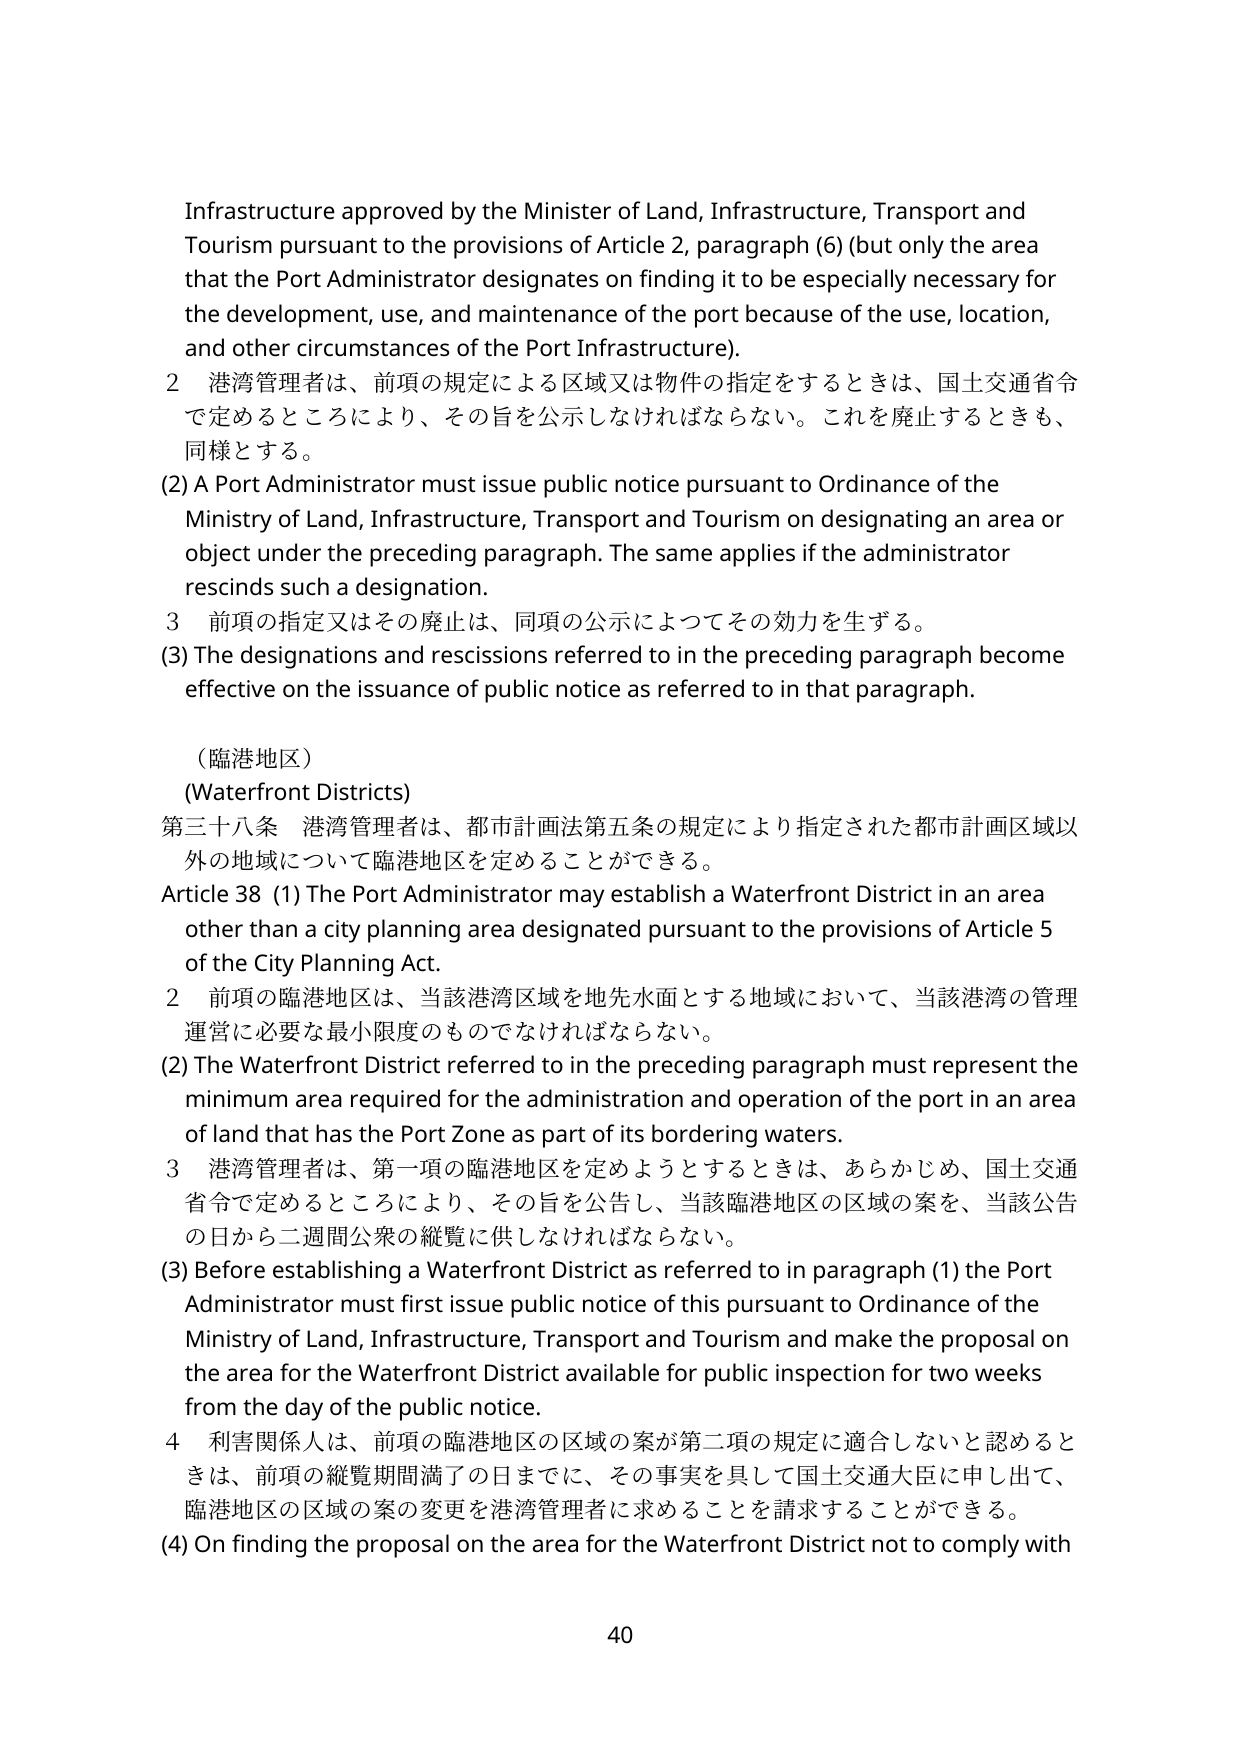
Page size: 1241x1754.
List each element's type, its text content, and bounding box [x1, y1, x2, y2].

text ３ 前項の指定又はその廃止は、同項の公示によつてその効力を生ずる。 [161, 604, 1079, 638]
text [161, 1526, 1079, 1560]
text (2) A Port Administrator must issue public notice pursuant to Ordinance of the Ministry of Land, Infrastructure, Transport and Tourism on designating an area or object under the preceding paragraph. The same applies if the administrator rescinds such a designation. [161, 467, 1079, 604]
text (3) Before establishing a Waterfront District as referred to in paragraph (1) the Port Administrator must first issue public notice of this pursuant to Ordinance of the Ministry of Land, Infrastructure, Transport and Tourism and make the proposal on the area for the Waterfront District available for public inspection for two weeks from the day of the public notice. [161, 1253, 1079, 1424]
text (Waterfront Districts) [184, 774, 1079, 809]
text (2) The Waterfront District referred to in the preceding paragraph must represent the minimum area required for the administration and operation of the port in an area of land that has the Port Zone as part of its bordering waters. [161, 1048, 1079, 1150]
text （臨港地区） [184, 740, 1079, 774]
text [161, 194, 1079, 364]
text ３ 港湾管理者は、第一項の臨港地区を定めようとするときは、あらかじめ、国土交通省令で定めるところにより、その旨を公告し、当該臨港地区の区域の案を、当該公告の日から二週間公衆の縦覧に供しなければならない。 [161, 1150, 1079, 1253]
text ４ 利害関係人は、前項の臨港地区の区域の案が第二項の規定に適合しないと認めるときは、前項の縦覧期間満了の日までに、その事実を具して国土交通大臣に申し出て、臨港地区の区域の案の変更を港湾管理者に求めることを請求することができる。 [161, 1424, 1079, 1526]
text ２ 前項の臨港地区は、当該港湾区域を地先水面とする地域において、当該港湾の管理運営に必要な最小限度のものでなければならない。 [161, 979, 1079, 1048]
text (3) The designations and rescissions referred to in the preceding paragraph become effective on the issuance of public notice as referred to in that paragraph. [161, 638, 1079, 706]
text Article 38 (1) The Port Administrator may establish a Waterfront District in an area other than a city planning area designated pursuant to the provisions of Article 5 of the City Planning Act. [161, 877, 1079, 979]
text 第三十八条 港湾管理者は、都市計画法第五条の規定により指定された都市計画区域以外の地域について臨港地区を定めることができる。 [161, 809, 1079, 877]
text ２ 港湾管理者は、前項の規定による区域又は物件の指定をするときは、国土交通省令で定めるところにより、その旨を公示しなければならない。これを廃止するときも、同様とする。 [161, 364, 1079, 467]
